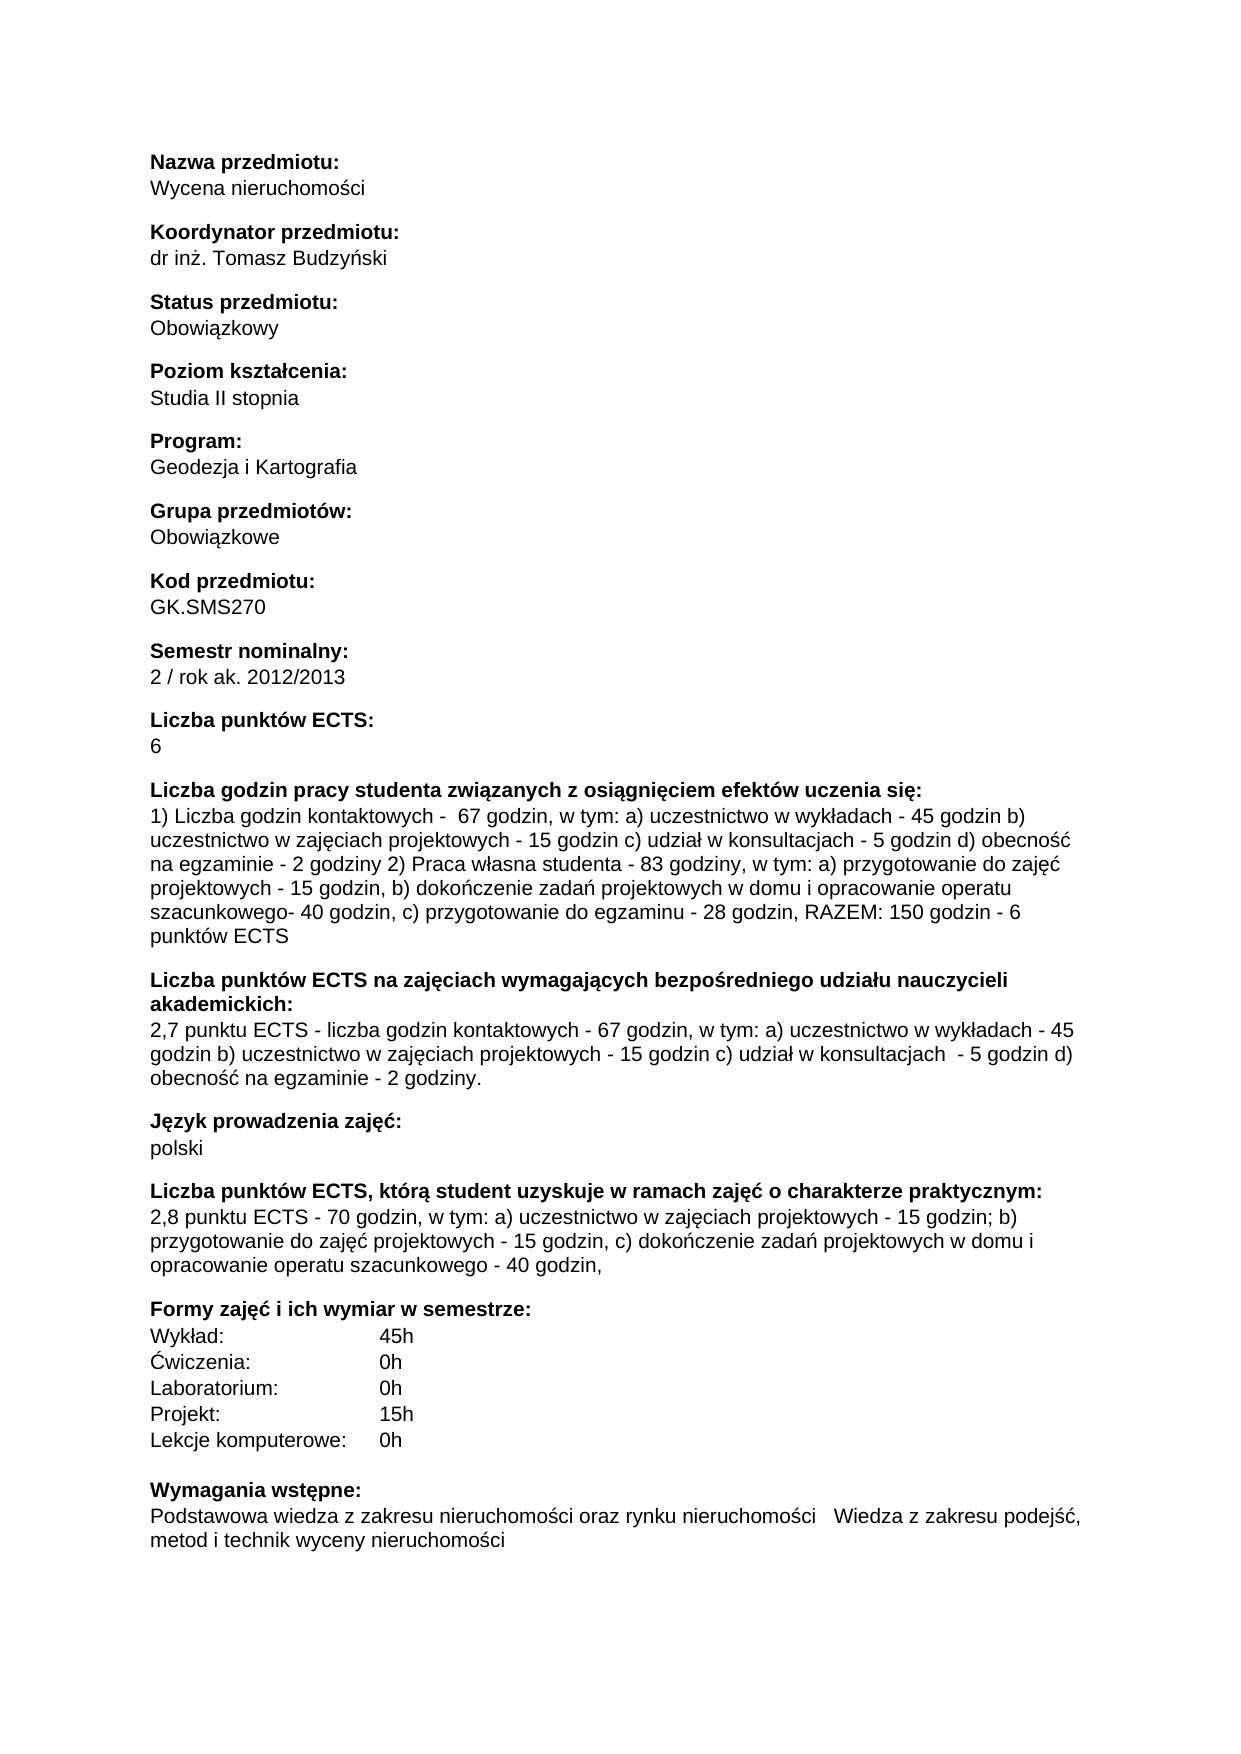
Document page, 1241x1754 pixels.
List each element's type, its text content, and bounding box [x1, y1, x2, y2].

text 2,7 punktu ECTS - liczba godzin kontaktowych - 67 godzin, w tym: a) uczestnictwo w wykładach - 45 godzin b) uczestnictwo w zajęciach projektowych - 15 godzin c) udział w konsultacjach - 5 godzin d) obecność na egzaminie - 2 godziny. [150, 1018, 1090, 1089]
table_cell Lekcje komputerowe: [140, 1428, 367, 1452]
text Liczba godzin pracy studenta związanych z osiągnięciem efektów uczenia się: [150, 778, 1090, 802]
text Status przedmiotu: [150, 289, 1090, 313]
text 1) Liczba godzin kontaktowych - 67 godzin, w tym: a) uczestnictwo w wykładach - 45 godzin b) uczestnictwo w zajęciach projektowych - 15 godzin c) udział w konsultacjach - 5 godzin d) obecność na egzaminie - 2 godziny 2) Praca własna studenta - 83 godziny, w tym: a) przygotowanie do zajęć projektowych - 15 godzin, b) dokończenie zadań projektowych w domu i opracowanie operatu szacunkowego- 40 godzin, c) przygotowanie do egzaminu - 28 godzin, RAZEM: 150 godzin - 6 punktów ECTS [150, 804, 1090, 948]
text Nazwa przedmiotu: [150, 150, 1090, 174]
text Liczba punktów ECTS: [150, 708, 1090, 732]
text Liczba punktów ECTS na zajęciach wymagających bezpośredniego udziału nauczycieli akademickich: [150, 968, 1090, 1016]
table_cell Projekt: [140, 1402, 367, 1426]
text Obowiązkowe [150, 525, 1090, 549]
table_cell 0h [369, 1374, 597, 1400]
table_cell 15h [369, 1400, 597, 1426]
table_header Wykład: [140, 1323, 368, 1348]
text 2,8 punktu ECTS - 70 godzin, w tym: a) uczestnictwo w zajęciach projektowych - 15 godzin; b) przygotowanie do zajęć projektowych - 15 godzin, c) dokończenie zadań projektowych w domu i opracowanie operatu szacunkowego - 40 godzin, [150, 1205, 1090, 1277]
text Grupa przedmiotów: [150, 499, 1090, 523]
text Obowiązkowy [150, 316, 1090, 339]
table_header 45h [369, 1323, 597, 1348]
text Geodezja i Kartografia [150, 455, 1090, 479]
text Podstawowa wiedza z zakresu nieruchomości oraz rynku nieruchomości Wiedza z zakresu podejść, metod i technik wyceny nieruchomości [150, 1504, 1090, 1552]
text Semestr nominalny: [150, 638, 1090, 662]
text Liczba punktów ECTS, którą student uzyskuje w ramach zajęć o charakterze praktycznym: [150, 1179, 1090, 1203]
text GK.SMS270 [150, 595, 1090, 619]
text Wymagania wstępne: [150, 1478, 1090, 1502]
text Kod przedmiotu: [150, 569, 1090, 593]
text Program: [150, 429, 1090, 453]
table_cell 0h [369, 1426, 597, 1452]
text polski [150, 1135, 1090, 1159]
text 6 [150, 734, 1090, 758]
table_cell 0h [369, 1348, 597, 1374]
text Poziom kształcenia: [150, 359, 1090, 383]
table_cell Laboratorium: [140, 1376, 367, 1400]
text Wycena nieruchomości [150, 176, 1090, 200]
text 2 / rok ak. 2012/2013 [150, 664, 1090, 688]
text Koordynator przedmiotu: [150, 220, 1090, 244]
text dr inż. Tomasz Budzyński [150, 246, 1090, 270]
table_cell Ćwiczenia: [140, 1350, 367, 1374]
text Studia II stopnia [150, 385, 1090, 409]
text Formy zajęć i ich wymiar w semestrze: [150, 1297, 1090, 1321]
text Język prowadzenia zajęć: [150, 1109, 1090, 1133]
